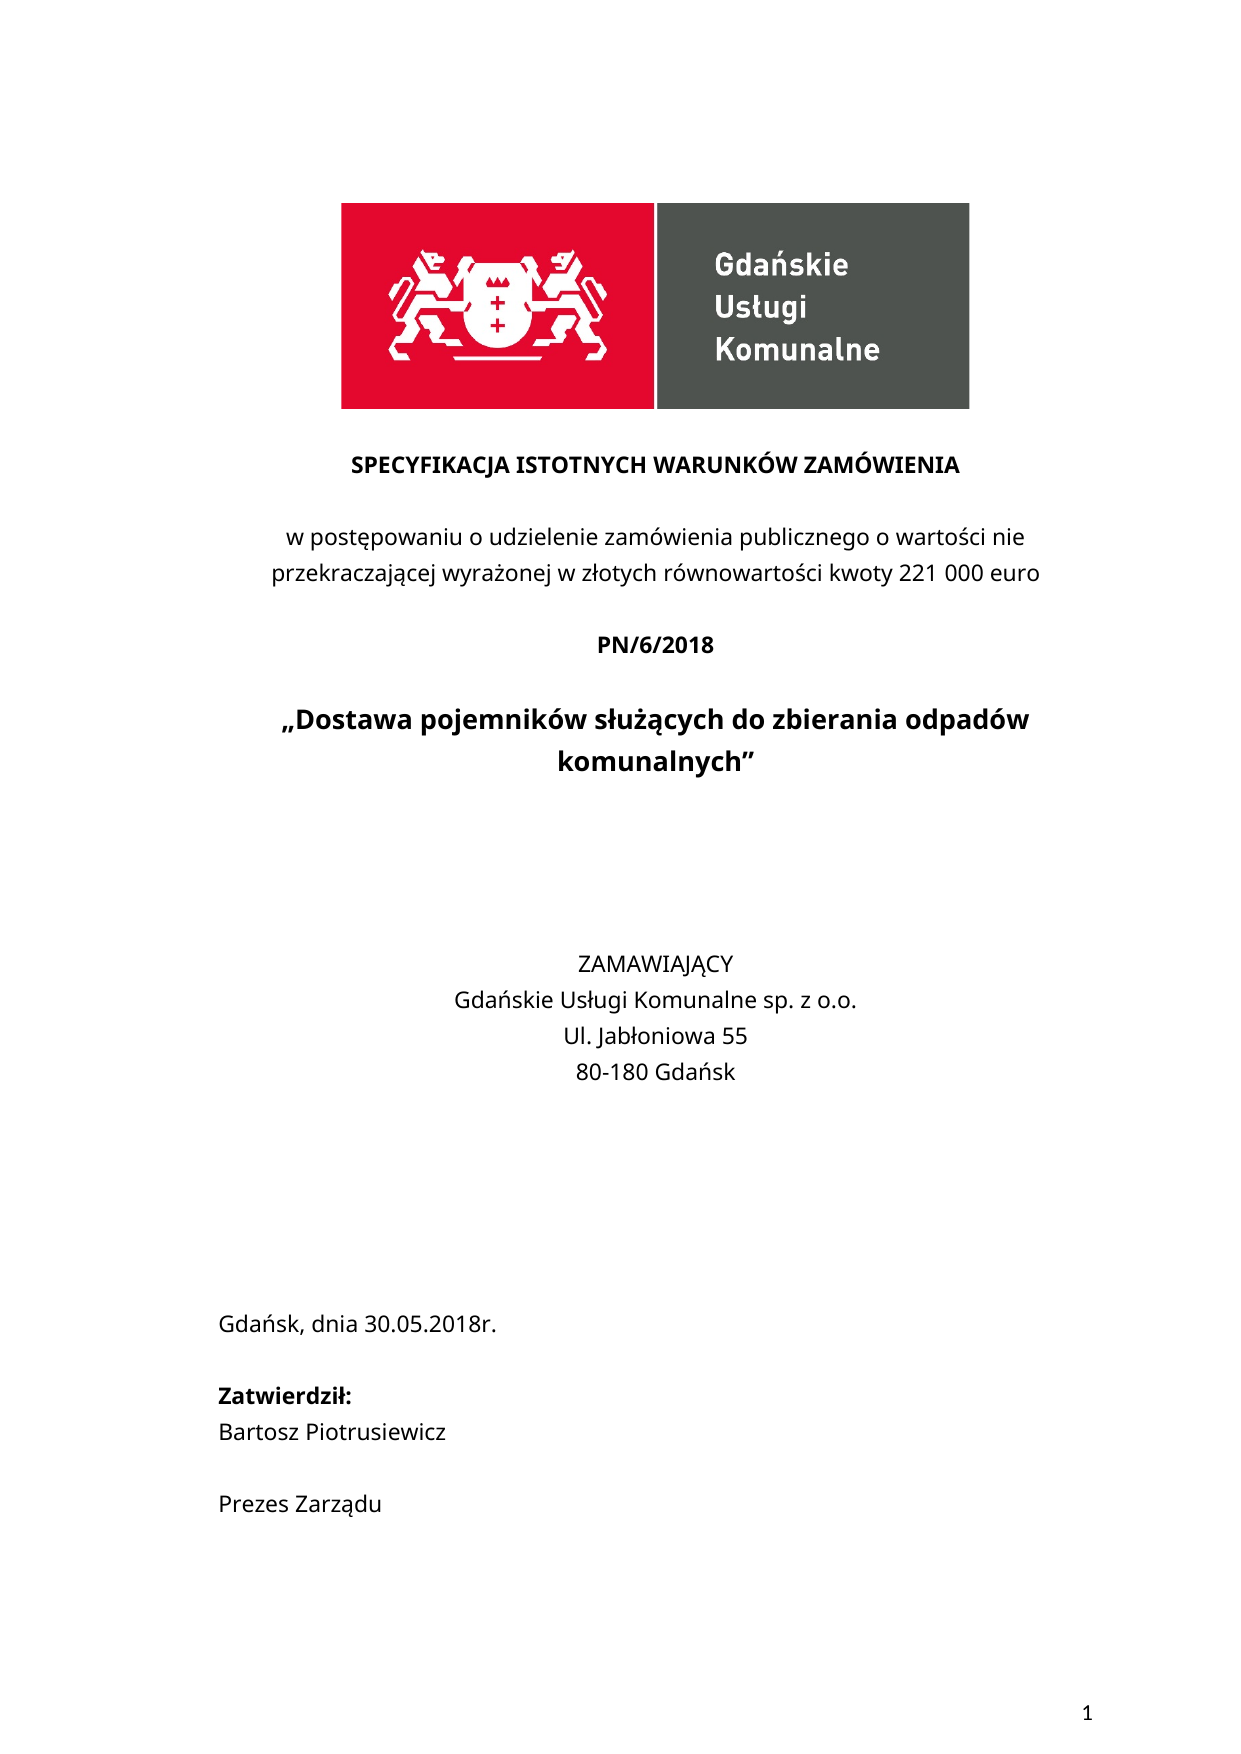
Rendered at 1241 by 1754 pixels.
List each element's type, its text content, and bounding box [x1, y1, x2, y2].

text w postępowaniu o udzielenie zamówienia publicznego o wartości nie przekraczającej wyrażonej w złotych równowartości kwoty 221 000 euro [218, 521, 1093, 588]
text Gdańskie Usługi Komunalne sp. z o.o. [218, 984, 1093, 1016]
text Ul. Jabłoniowa 55 [218, 1020, 1093, 1052]
text Prezes Zarządu [218, 1487, 1093, 1519]
text ZAMAWIAJĄCY [218, 948, 1093, 980]
text Zatwierdził: [218, 1380, 1093, 1411]
picture [341, 203, 970, 409]
text SPECYFIKACJA ISTOTNYCH WARUNKÓW ZAMÓWIENIA [218, 449, 1093, 480]
text „Dostawa pojemników służących do zbierania odpadów komunalnych” [218, 701, 1093, 780]
text 80-180 Gdańsk [218, 1056, 1093, 1087]
text Bartosz Piotrusiewicz [218, 1416, 1093, 1447]
text PN/6/2018 [218, 629, 1093, 660]
text Gdańsk, dnia 30.05.2018r. [218, 1308, 1093, 1339]
